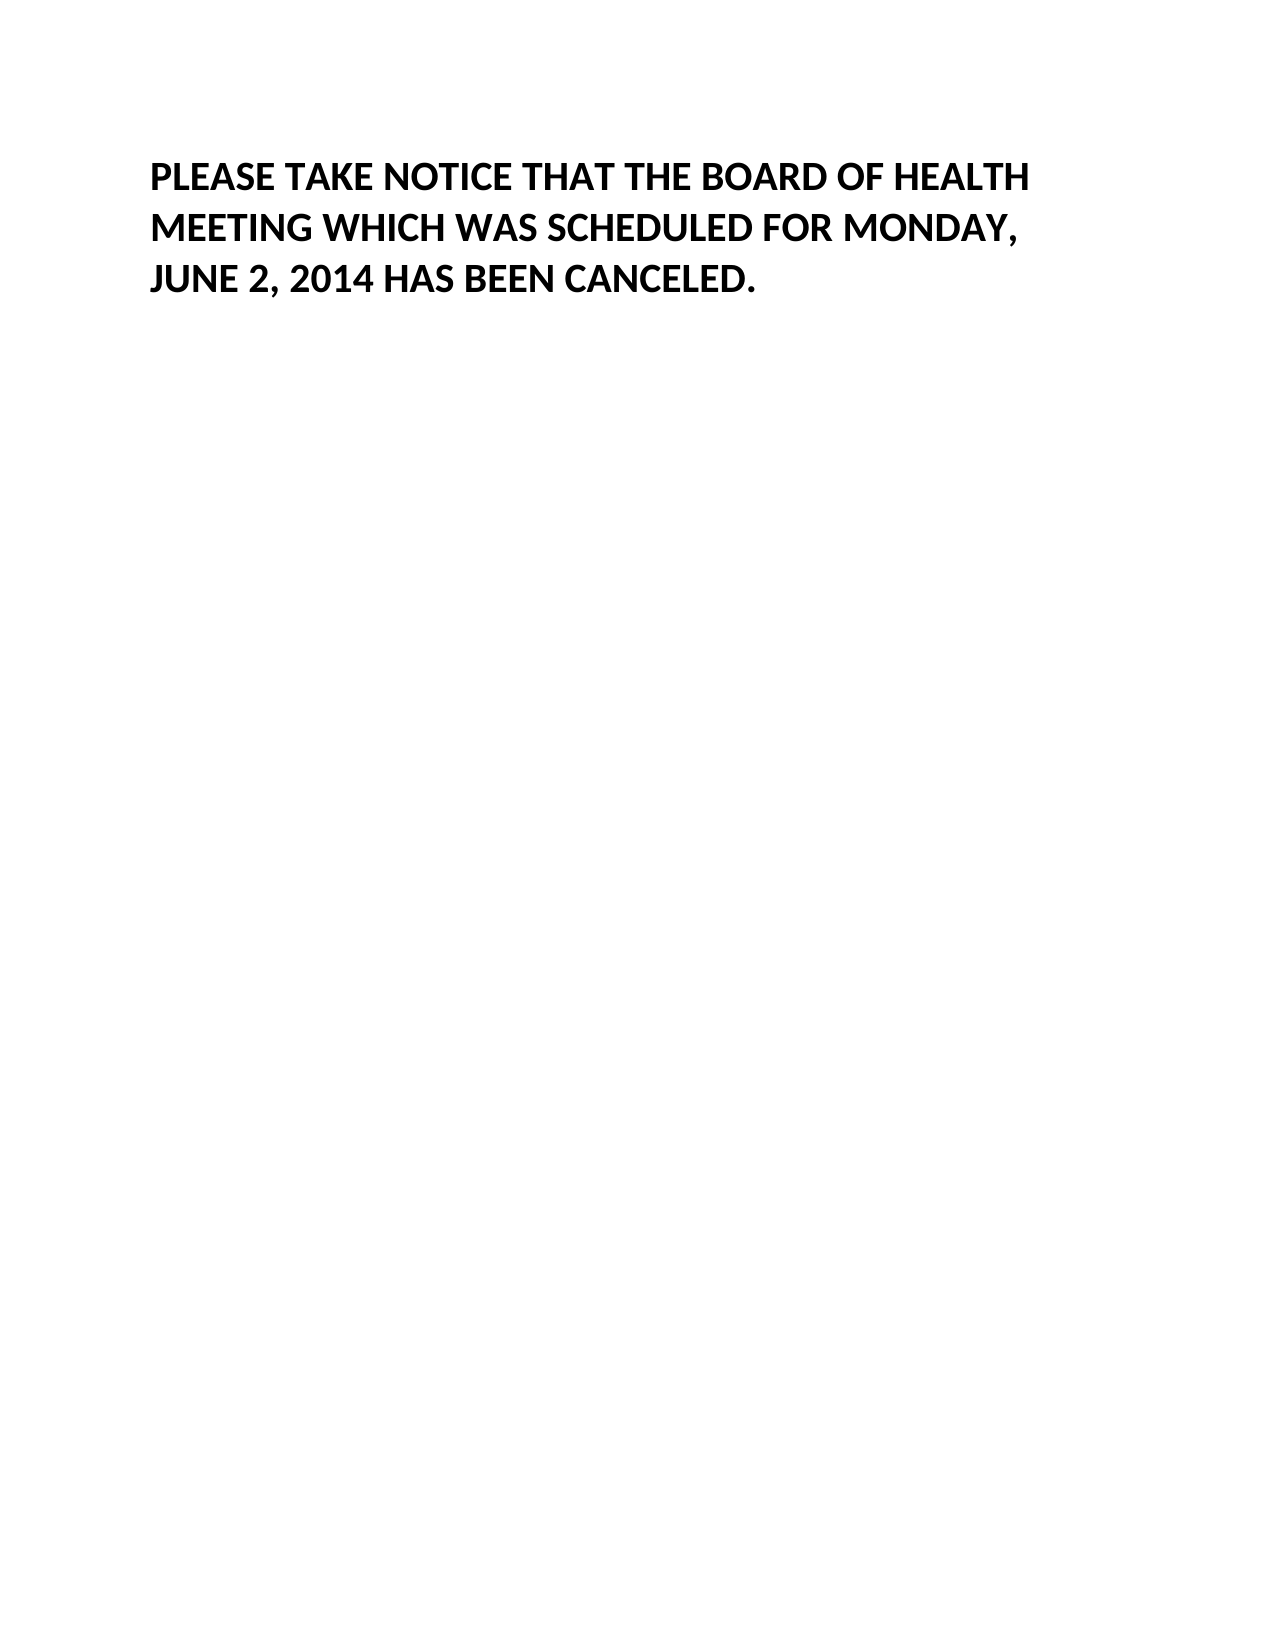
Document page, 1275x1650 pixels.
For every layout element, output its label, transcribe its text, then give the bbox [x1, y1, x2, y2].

text PLEASE TAKE NOTICE THAT THE BOARD OF HEALTH MEETING WHICH WAS SCHEDULED FOR MONDAY, [150, 150, 1125, 252]
text JUNE 2, 2014 HAS BEEN CANCELED. [150, 252, 1125, 302]
